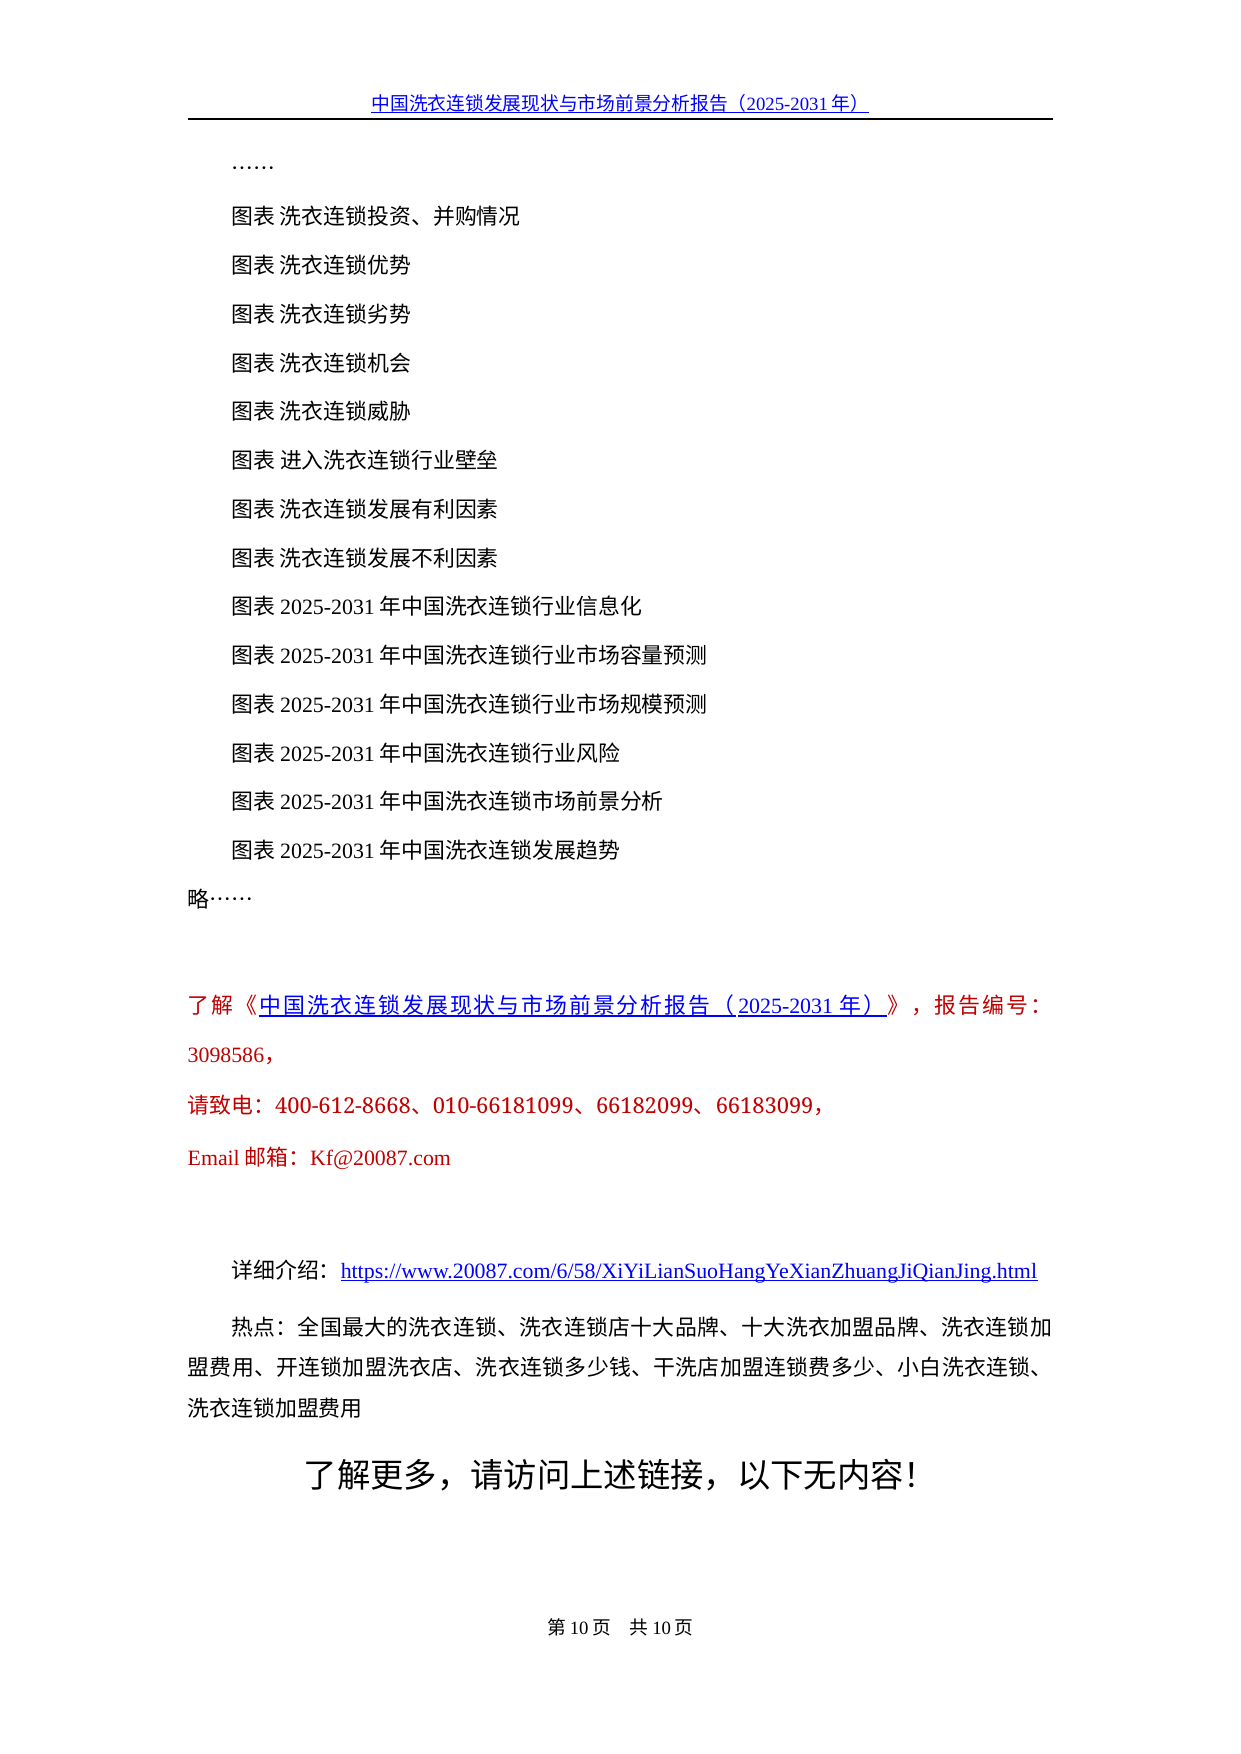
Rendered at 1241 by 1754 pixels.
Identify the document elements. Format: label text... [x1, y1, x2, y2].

text 详细介绍：https://www.20087.com/6/58/XiYiLianSuoHangYeXianZhuangJiQianJing.html [187, 1253, 1053, 1285]
text Email邮箱：Kf@20087.com [187, 1140, 1053, 1172]
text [187, 150, 1053, 914]
text 热点：全国最大的洗衣连锁、洗衣连锁店十大品牌、十大洗衣加盟品牌、洗衣连锁加盟费用、开连锁加盟洗衣店、洗衣连锁多少钱、干洗店加盟连锁费多少、小白洗衣连锁、洗衣连锁加盟费用 [187, 1309, 1053, 1423]
title 了解更多，请访问上述链接，以下无内容！ [187, 1441, 1053, 1506]
text 了解《中国洗衣连锁发展现状与市场前景分析报告（2025-2031年）》，报告编号：3098586， [187, 988, 1053, 1069]
text 请致电：400-612-8668、010-66181099、66182099、66183099， [187, 1088, 1053, 1121]
